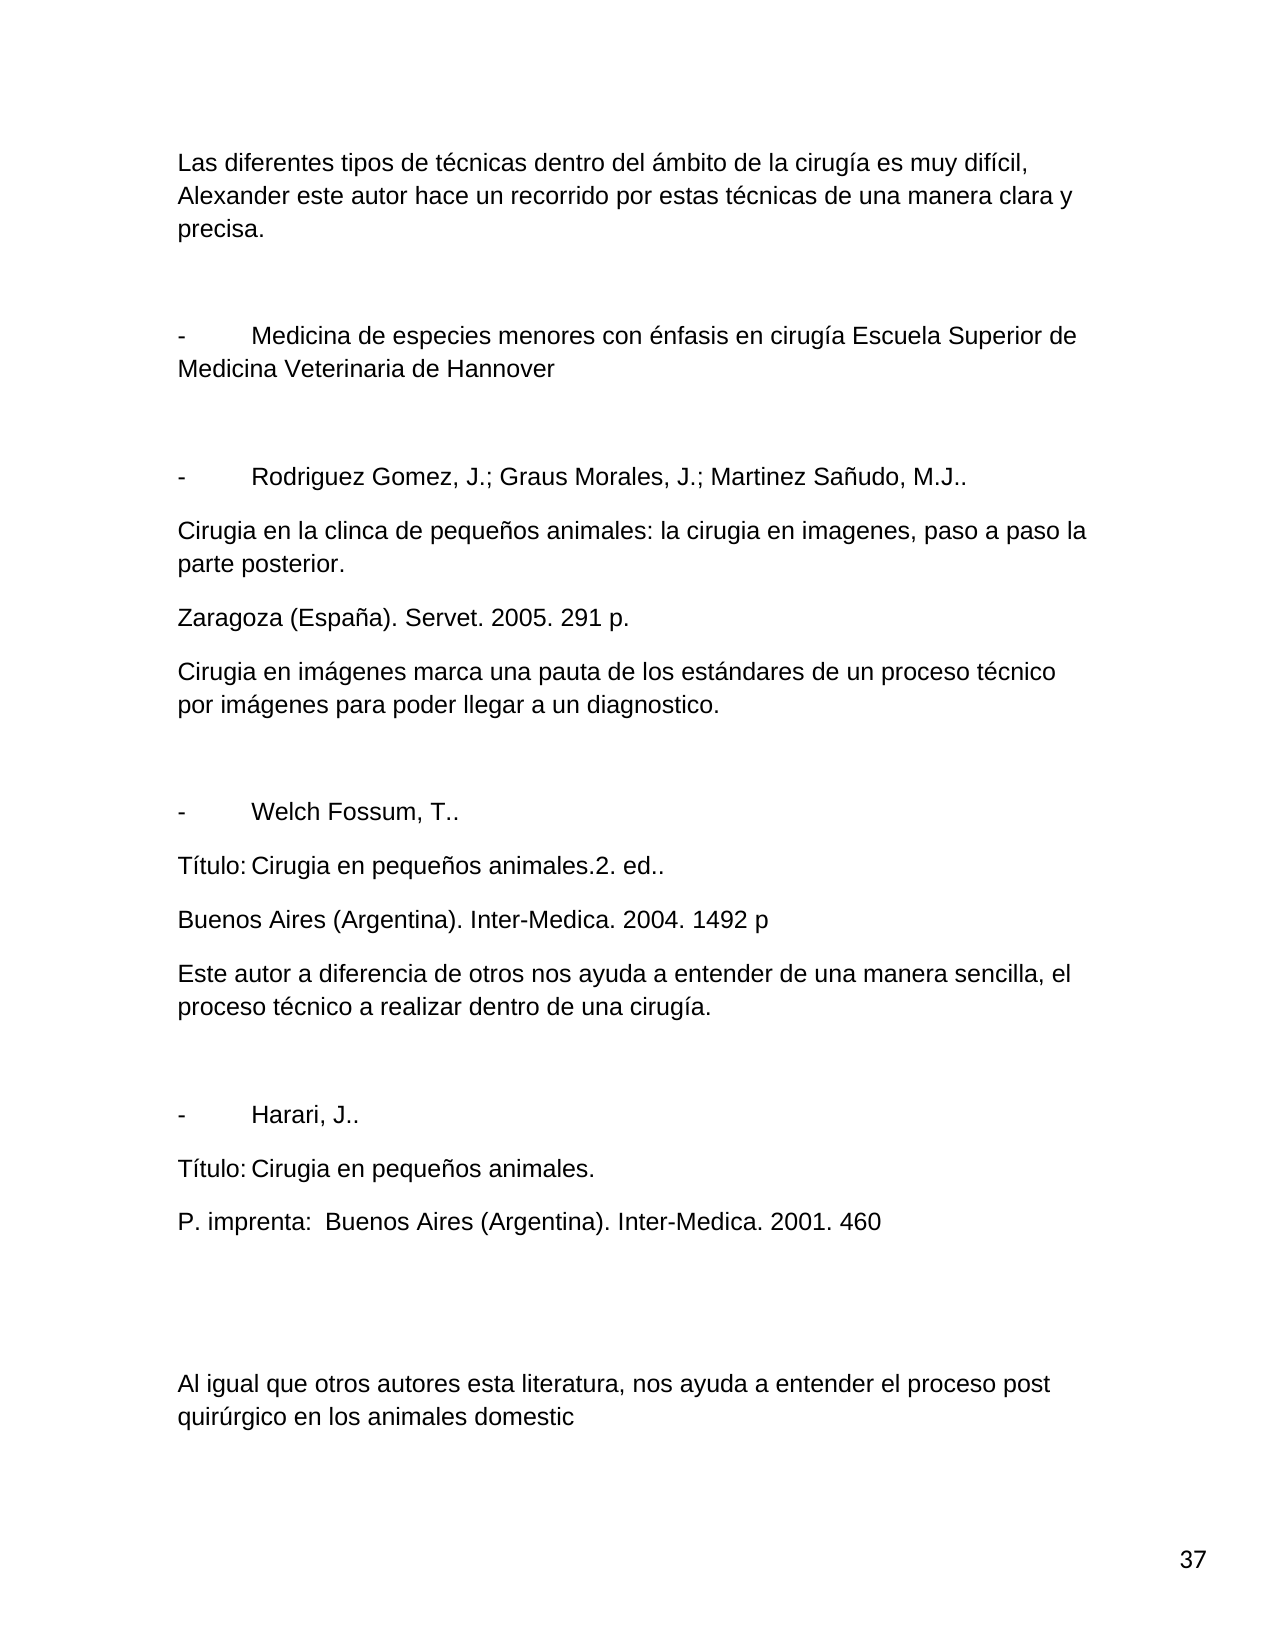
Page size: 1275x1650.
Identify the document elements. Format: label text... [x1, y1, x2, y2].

text Título: Cirugia en pequeños animales.2. ed.. [177, 851, 1098, 880]
text Cirugia en imágenes marca una pauta de los estándares de un proceso técnico por imágenes para poder llegar a un diagnostico. [177, 657, 1098, 718]
text Al igual que otros autores esta literatura, nos ayuda a entender el proceso post quirúrgico en los animales domestic [177, 1369, 1098, 1431]
text Título: Cirugia en pequeños animales. [177, 1153, 1098, 1182]
text Cirugia en la clinca de pequeños animales: la cirugia en imagenes, paso a paso la parte posterior. [177, 516, 1098, 578]
text Este autor a diferencia de otros nos ayuda a entender de una manera sencilla, el proceso técnico a realizar dentro de una cirugía. [177, 959, 1098, 1021]
text Zaragoza (España). Servet. 2005. 291 p. [177, 603, 1098, 632]
text Las diferentes tipos de técnicas dentro del ámbito de la cirugía es muy difícil, Alexander este autor hace un recorrido por estas técnicas de una manera clara y precisa. [177, 148, 1098, 242]
text Buenos Aires (Argentina). Inter-Medica. 2004. 1492 p [177, 905, 1098, 934]
text - Rodriguez Gomez, J.; Graus Morales, J.; Martinez Sañudo, M.J.. [177, 462, 1098, 491]
text - Welch Fossum, T.. [177, 797, 1098, 826]
text P. imprenta: Buenos Aires (Argentina). Inter-Medica. 2001. 460 [177, 1207, 1098, 1236]
text - Harari, J.. [177, 1100, 1098, 1128]
text - Medicina de especies menores con énfasis en cirugía Escuela Superior de Medicina Veterinaria de Hannover [177, 321, 1098, 383]
